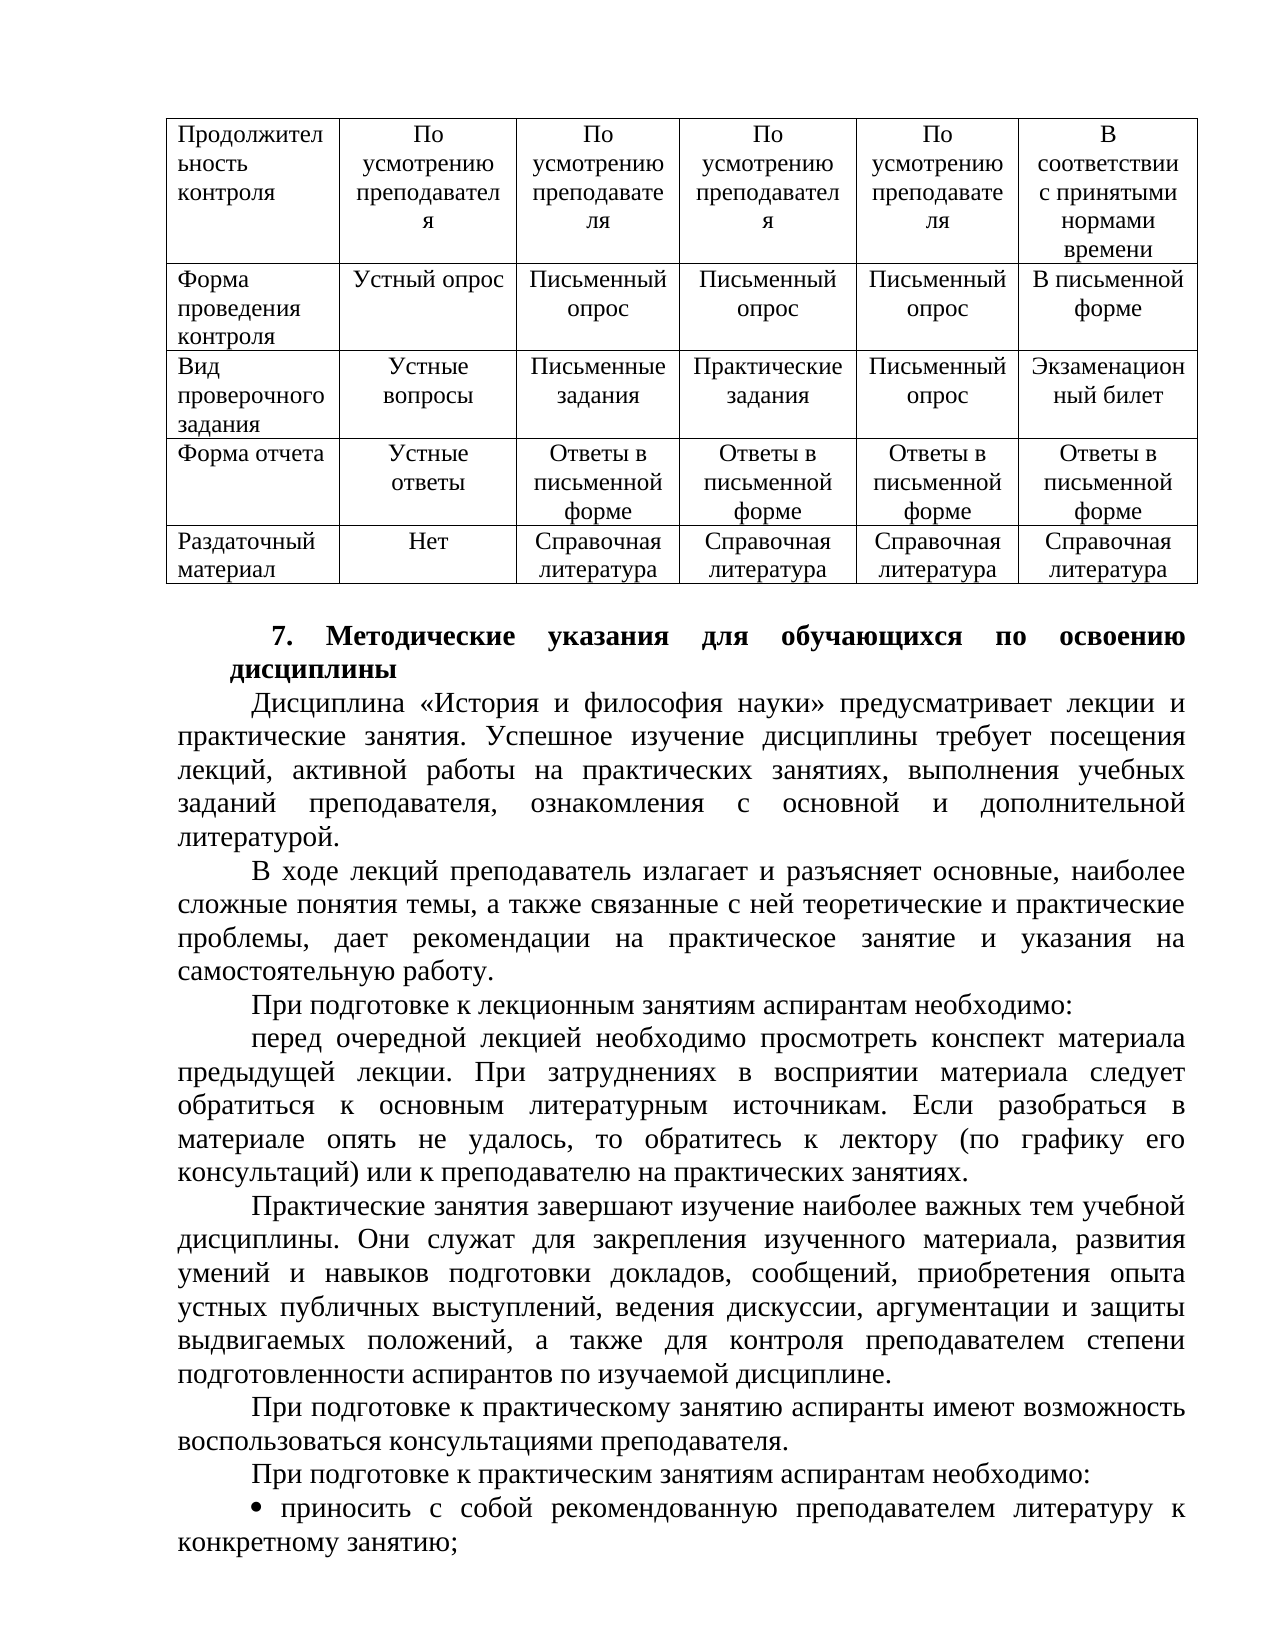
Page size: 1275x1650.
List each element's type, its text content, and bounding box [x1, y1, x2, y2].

list При подготовке к практическим занятиям аспирантам необходимо: [177, 1456, 1186, 1490]
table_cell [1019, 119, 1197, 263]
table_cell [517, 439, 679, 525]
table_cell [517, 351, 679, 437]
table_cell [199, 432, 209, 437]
list В ходе лекций преподаватель излагает и разъясняет основные, наиболее сложные понятия темы, а также связанные с ней теоретические и практические проблемы, дает рекомендации на практическое занятие и указания на самостоятельную работу. [177, 853, 1186, 987]
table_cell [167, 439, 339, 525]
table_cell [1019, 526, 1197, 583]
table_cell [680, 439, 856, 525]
text При подготовке к практическому занятию аспиранты имеют возможность воспользоваться консультациями преподавателя. [177, 1389, 1186, 1456]
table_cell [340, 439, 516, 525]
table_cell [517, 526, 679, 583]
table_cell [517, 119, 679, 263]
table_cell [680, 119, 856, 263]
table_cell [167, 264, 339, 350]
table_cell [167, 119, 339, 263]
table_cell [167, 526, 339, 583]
list Дисциплина «История и философия науки» предусматривает лекции и практические занятия. Успешное изучение дисциплины требует посещения лекций, активной работы на практических занятиях, выполнения учебных заданий преподавателя, ознакомления с основной и дополнительной литературой. [177, 685, 1186, 853]
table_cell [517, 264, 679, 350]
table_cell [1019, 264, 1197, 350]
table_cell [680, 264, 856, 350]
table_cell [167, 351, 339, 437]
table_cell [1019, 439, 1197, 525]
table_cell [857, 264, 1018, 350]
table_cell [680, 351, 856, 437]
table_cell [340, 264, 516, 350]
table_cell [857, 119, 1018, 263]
list перед очередной лекцией необходимо просмотреть конспект материала предыдущей лекции. При затруднениях в восприятии материала следует обратиться к основным литературным источникам. Если разобраться в материале опять не удалось, то обратитесь к лектору (по графику его консультаций) или к преподавателю на практических занятиях. [177, 1020, 1186, 1188]
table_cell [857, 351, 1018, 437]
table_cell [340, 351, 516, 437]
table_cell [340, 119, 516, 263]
list 7. Методические указания для обучающихся по освоению дисциплины [229, 618, 1186, 685]
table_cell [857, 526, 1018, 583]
text Практические занятия завершают изучение наиболее важных тем учебной дисциплины. Они служат для закрепления изученного материала, развития умений и навыков подготовки докладов, сообщений, приобретения опыта устных публичных выступлений, ведения дискуссии, аргументации и защиты выдвигаемых положений, а также для контроля преподавателем степени подготовленности аспирантов по изучаемой дисциплине. [177, 1188, 1186, 1389]
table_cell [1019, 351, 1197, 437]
list приносить с собой рекомендованную преподавателем литературу к конкретному занятию; [177, 1490, 1186, 1557]
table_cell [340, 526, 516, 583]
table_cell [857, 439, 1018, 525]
list При подготовке к лекционным занятиям аспирантам необходимо: [177, 987, 1186, 1020]
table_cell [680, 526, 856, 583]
